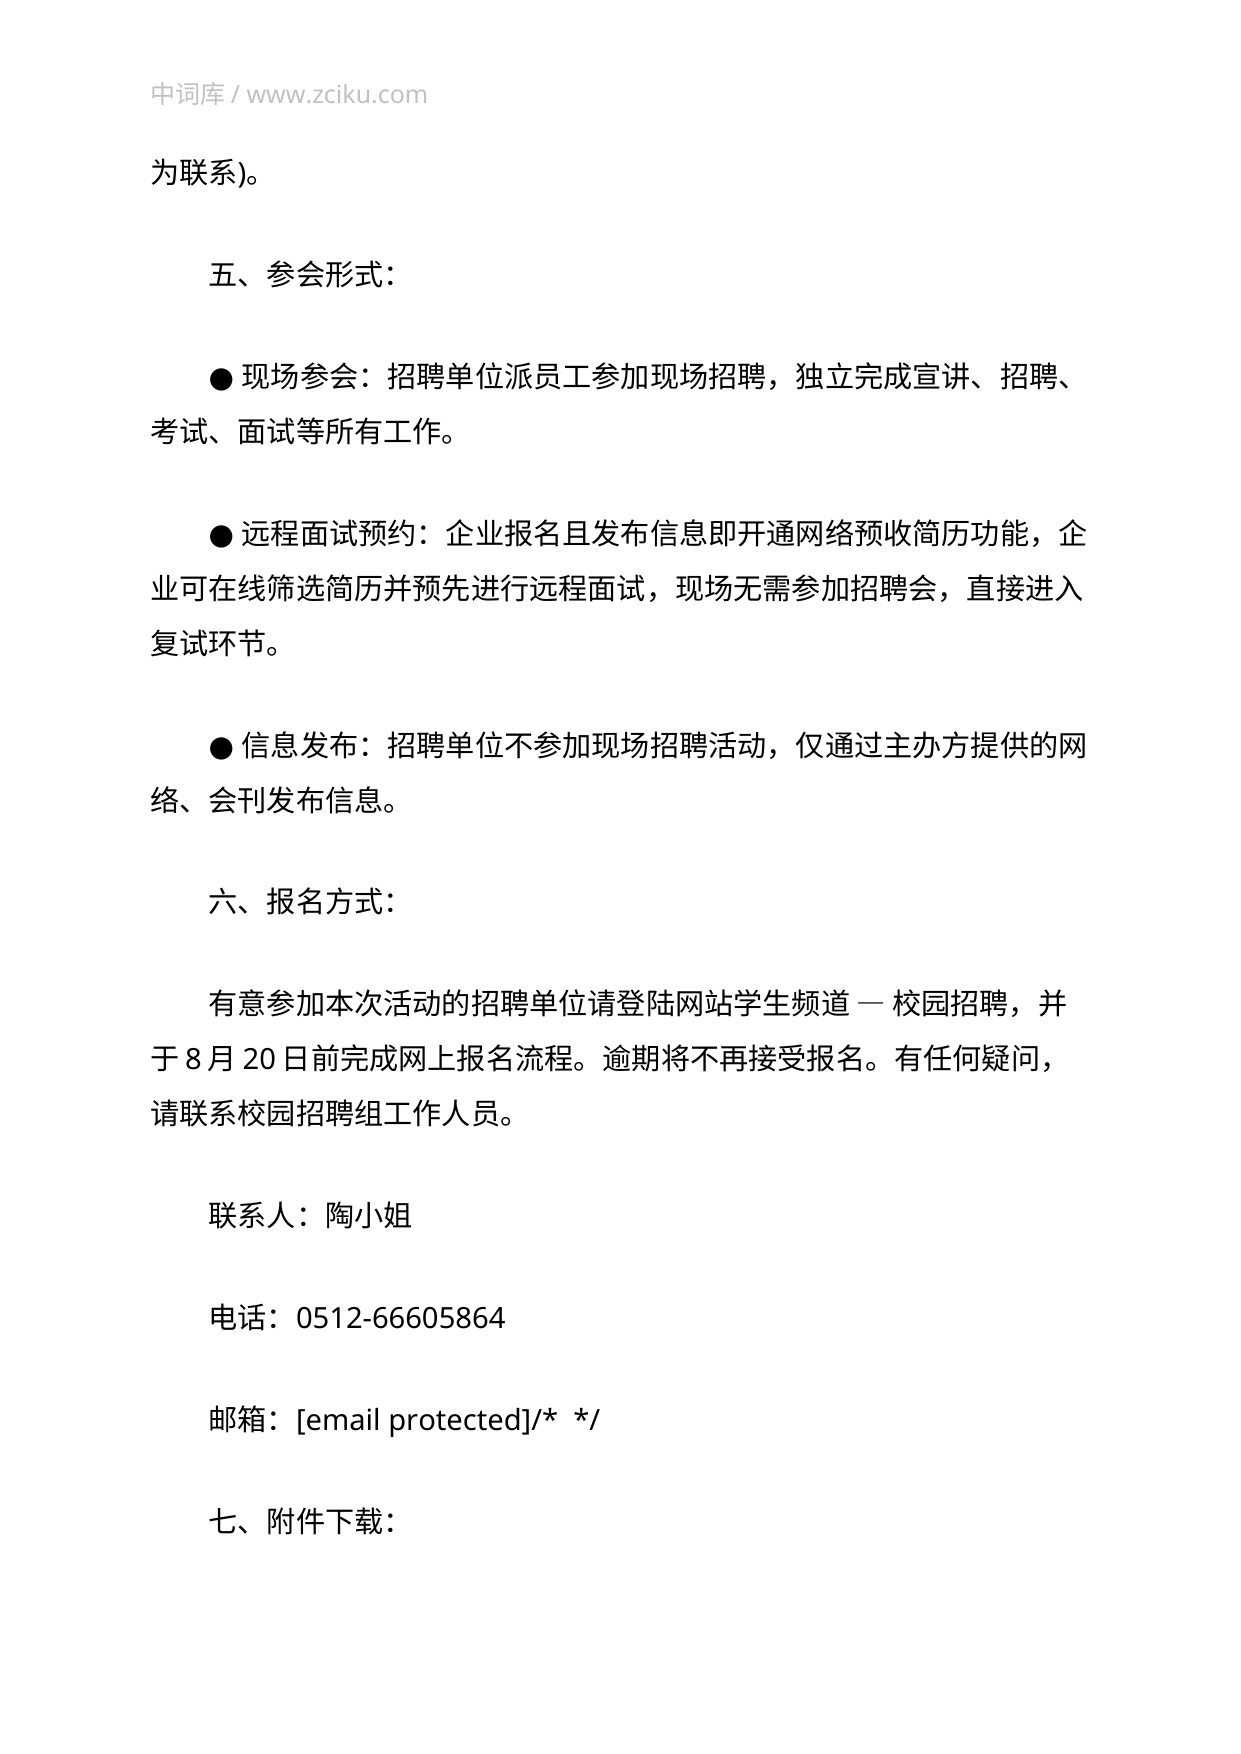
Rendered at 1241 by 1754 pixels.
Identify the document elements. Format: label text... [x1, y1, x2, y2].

text 七、附件下载： [150, 1498, 1090, 1540]
text ● 现场参会：招聘单位派员工参加现场招聘，独立完成宣讲、招聘、考试、面试等所有工作。 [150, 354, 1090, 451]
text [150, 150, 1090, 192]
text 邮箱：[email protected]/* */ [150, 1396, 1090, 1438]
text ● 远程面试预约：企业报名且发布信息即开通网络预收简历功能，企业可在线筛选简历并预先进行远程面试，现场无需参加招聘会，直接进入复试环节。 [150, 511, 1090, 663]
text 五、参会形式： [150, 252, 1090, 294]
text 六、报名方式： [150, 879, 1090, 921]
text 电话：0512-66605864 [150, 1294, 1090, 1337]
text ● 信息发布：招聘单位不参加现场招聘活动，仅通过主办方提供的网络、会刊发布信息。 [150, 722, 1090, 819]
text 有意参加本次活动的招聘单位请登陆网站学生频道 — 校园招聘，并于8月20日前完成网上报名流程。逾期将不再接受报名。有任何疑问，请联系校园招聘组工作人员。 [150, 981, 1090, 1133]
text 联系人：陶小姐 [150, 1192, 1090, 1235]
